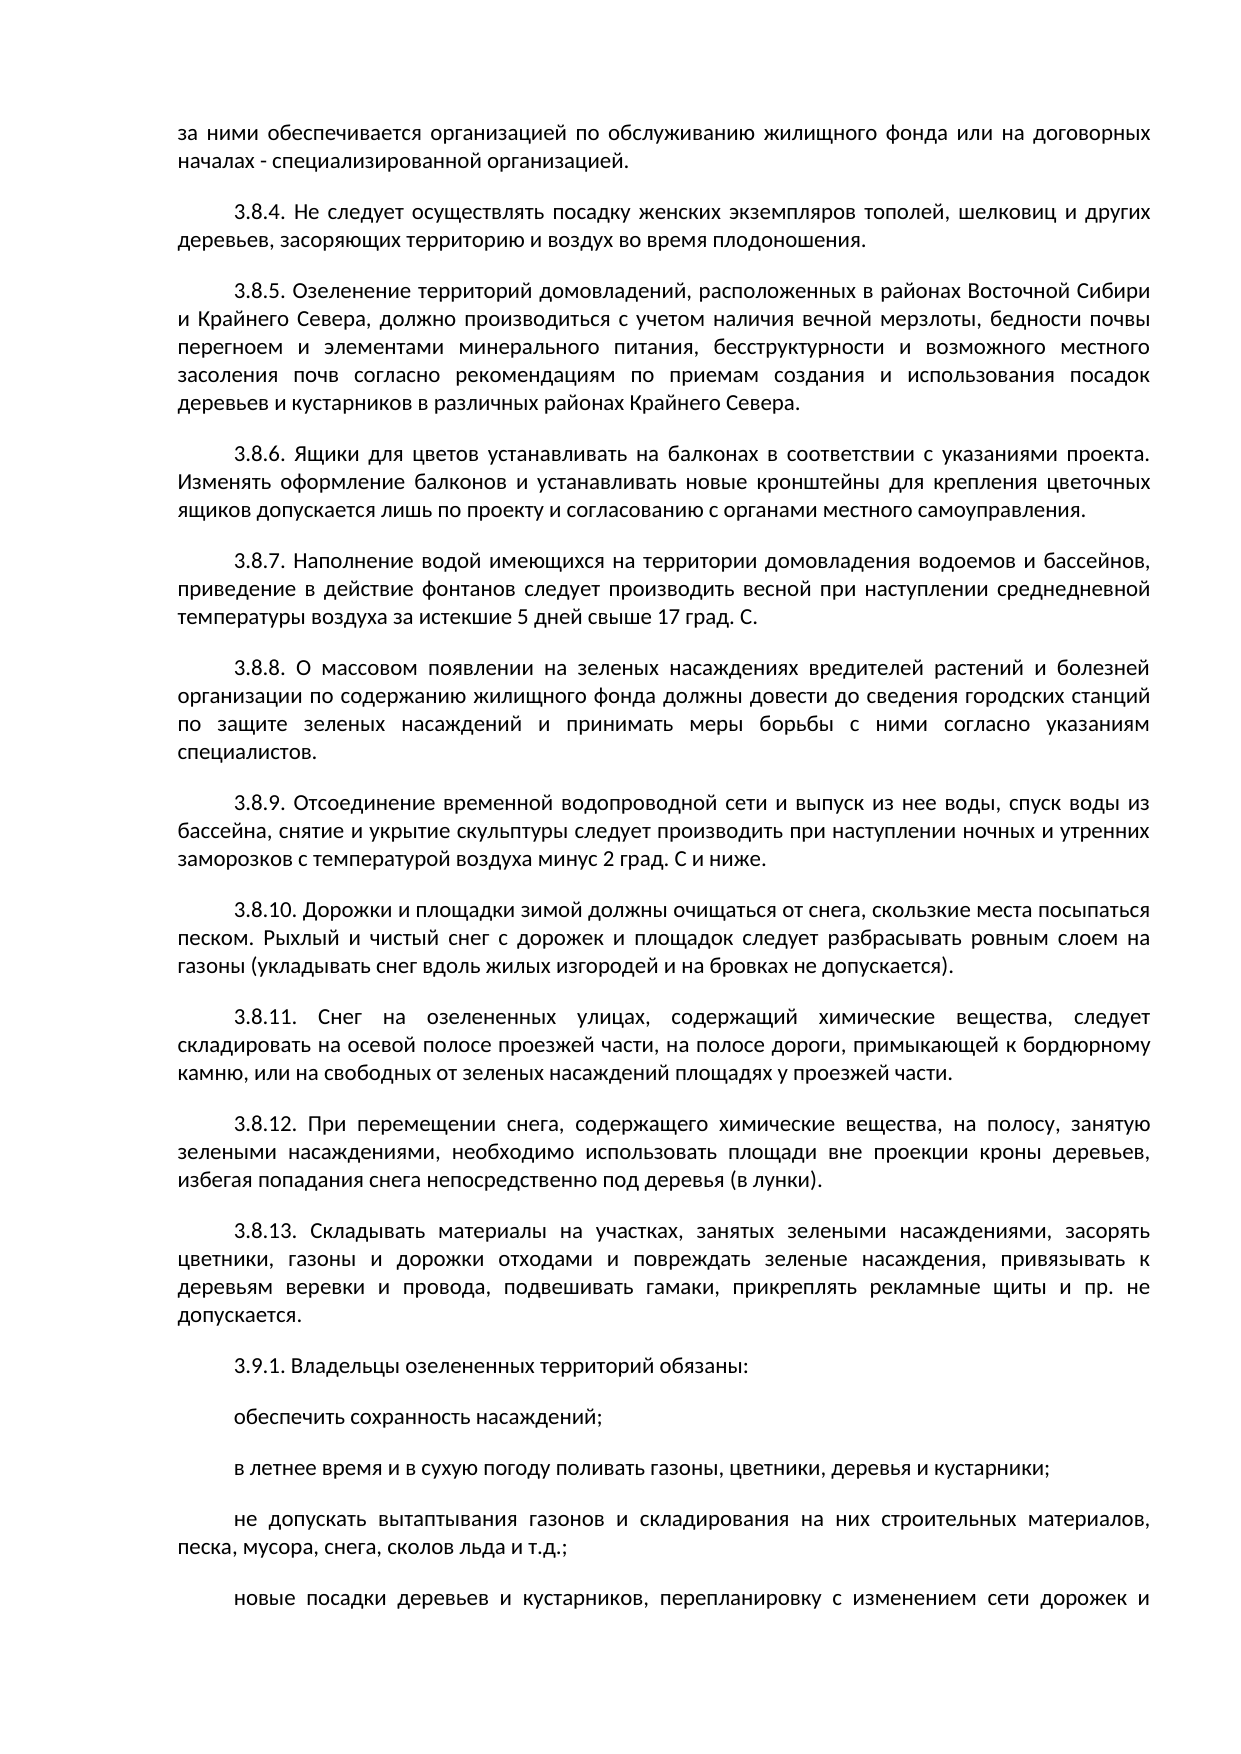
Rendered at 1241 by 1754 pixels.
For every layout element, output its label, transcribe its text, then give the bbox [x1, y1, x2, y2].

text 3.8.5. Озеленение территорий домовладений, расположенных в районах Восточной Сибири и Крайнего Севера, должно производиться с учетом наличия вечной мерзлоты, бедности почвы перегноем и элементами минерального питания, бесструктурности и возможного местного засоления почв согласно рекомендациям по приемам создания и использования посадок деревьев и кустарников в различных районах Крайнего Севера. [177, 276, 1152, 416]
text 3.8.6. Ящики для цветов устанавливать на балконах в соответствии с указаниями проекта. Изменять оформление балконов и устанавливать новые кронштейны для крепления цветочных ящиков допускается лишь по проекту и согласованию с органами местного самоуправления. [177, 439, 1152, 523]
text 3.8.7. Наполнение водой имеющихся на территории домовладения водоемов и бассейнов, приведение в действие фонтанов следует производить весной при наступлении среднедневной температуры воздуха за истекшие 5 дней свыше 17 град. С. [177, 546, 1152, 630]
text 3.8.4. Не следует осуществлять посадку женских экземпляров тополей, шелковиц и других деревьев, засоряющих территорию и воздух во время плодоношения. [177, 197, 1152, 253]
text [177, 1583, 1152, 1611]
text 3.8.12. При перемещении снега, содержащего химические вещества, на полосу, занятую зелеными насаждениями, необходимо использовать площади вне проекции кроны деревьев, избегая попадания снега непосредственно под деревья (в лунки). [177, 1109, 1152, 1193]
text не допускать вытаптывания газонов и складирования на них строительных материалов, песка, мусора, снега, сколов льда и т.д.; [177, 1504, 1152, 1560]
text обеспечить сохранность насаждений; [177, 1402, 1152, 1430]
text 3.8.13. Складывать материалы на участках, занятых зелеными насаждениями, засорять цветники, газоны и дорожки отходами и повреждать зеленые насаждения, привязывать к деревьям веревки и провода, подвешивать гамаки, прикреплять рекламные щиты и пр. не допускается. [177, 1216, 1152, 1328]
text 3.9.1. Владельцы озелененных территорий обязаны: [177, 1351, 1152, 1379]
text 3.8.8. О массовом появлении на зеленых насаждениях вредителей растений и болезней организации по содержанию жилищного фонда должны довести до сведения городских станций по защите зеленых насаждений и принимать меры борьбы с ними согласно указаниям специалистов. [177, 653, 1152, 765]
text в летнее время и в сухую погоду поливать газоны, цветники, деревья и кустарники; [177, 1453, 1152, 1481]
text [177, 118, 1152, 174]
text 3.8.11. Снег на озелененных улицах, содержащий химические вещества, следует складировать на осевой полосе проезжей части, на полосе дороги, примыкающей к бордюрному камню, или на свободных от зеленых насаждений площадях у проезжей части. [177, 1002, 1152, 1086]
text 3.8.9. Отсоединение временной водопроводной сети и выпуск из нее воды, спуск воды из бассейна, снятие и укрытие скульптуры следует производить при наступлении ночных и утренних заморозков с температурой воздуха минус 2 град. С и ниже. [177, 788, 1152, 872]
text 3.8.10. Дорожки и площадки зимой должны очищаться от снега, скользкие места посыпаться песком. Рыхлый и чистый снег с дорожек и площадок следует разбрасывать ровным слоем на газоны (укладывать снег вдоль жилых изгородей и на бровках не допускается). [177, 895, 1152, 979]
